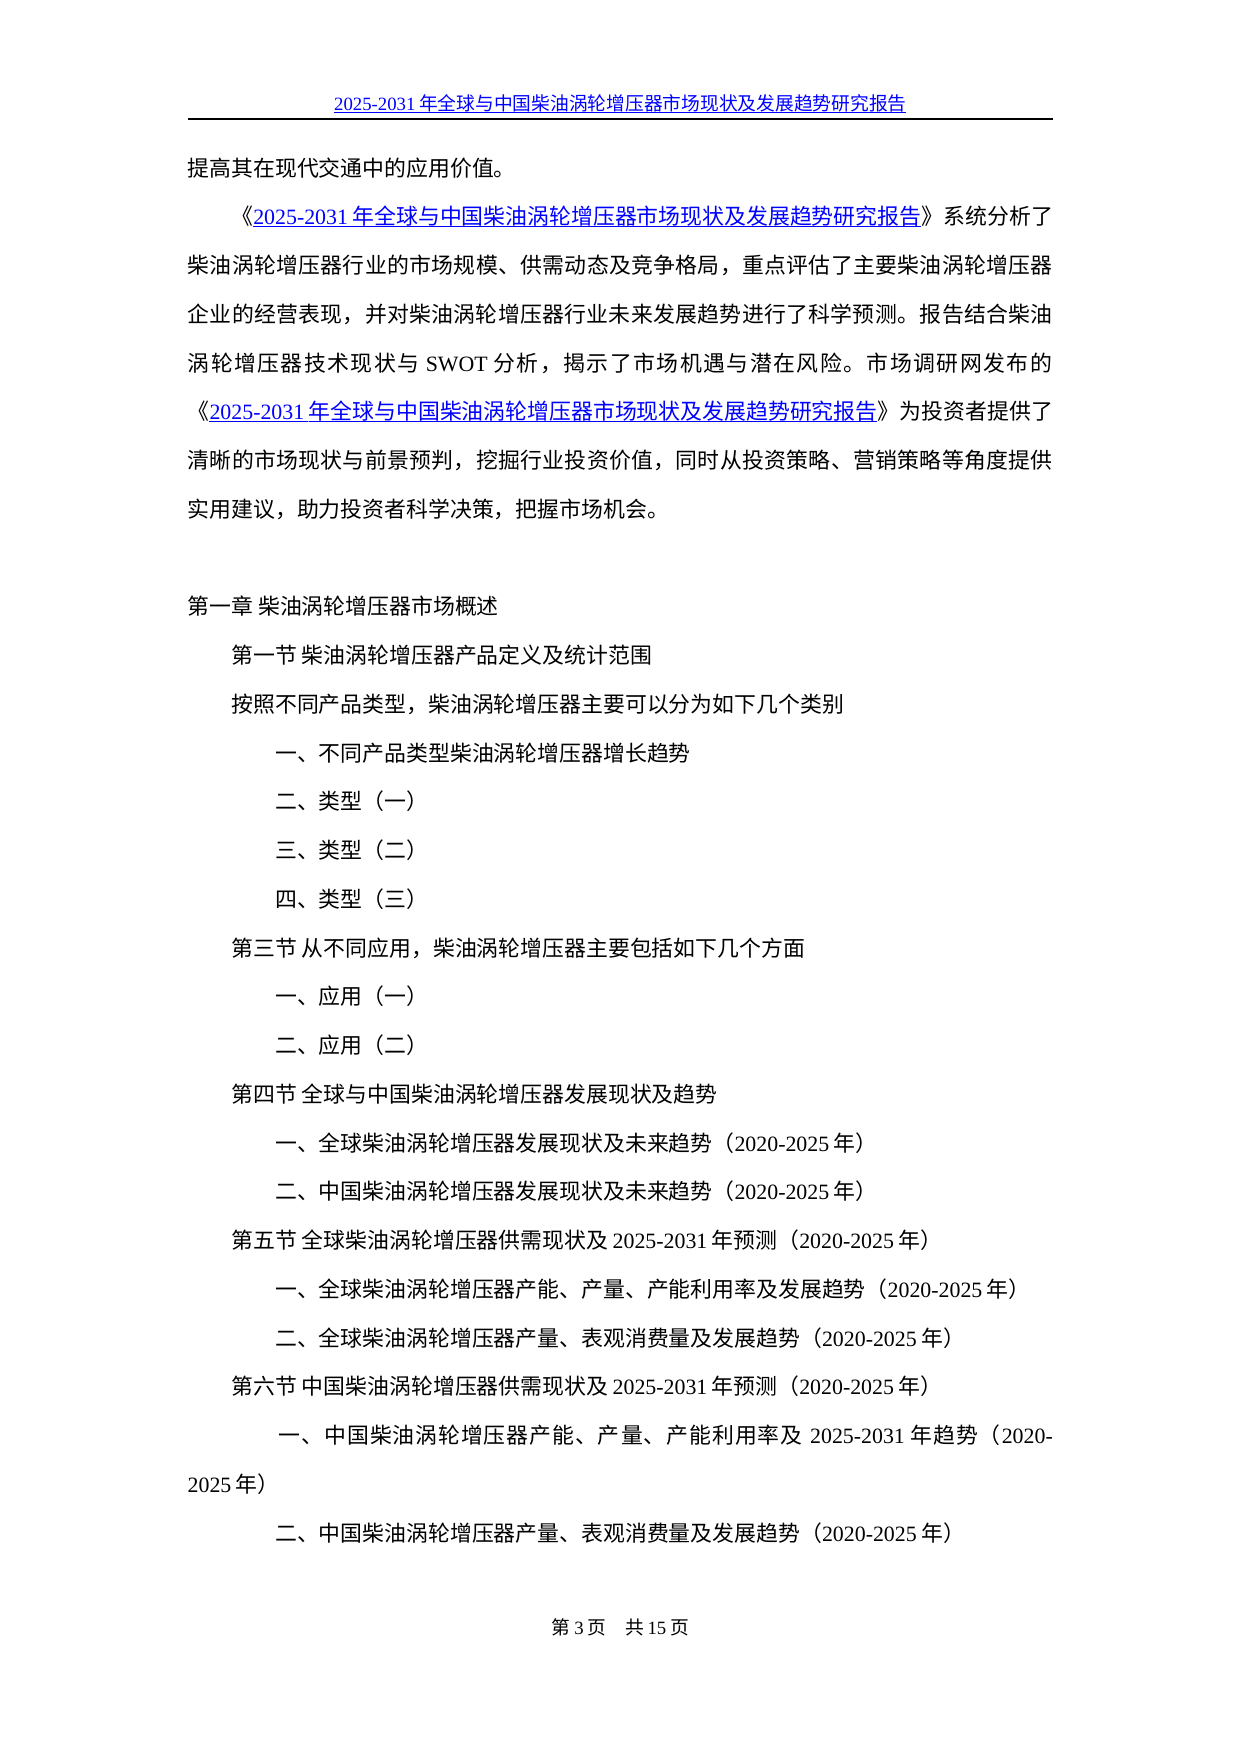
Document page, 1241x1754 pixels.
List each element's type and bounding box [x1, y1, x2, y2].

text [187, 150, 1053, 1548]
